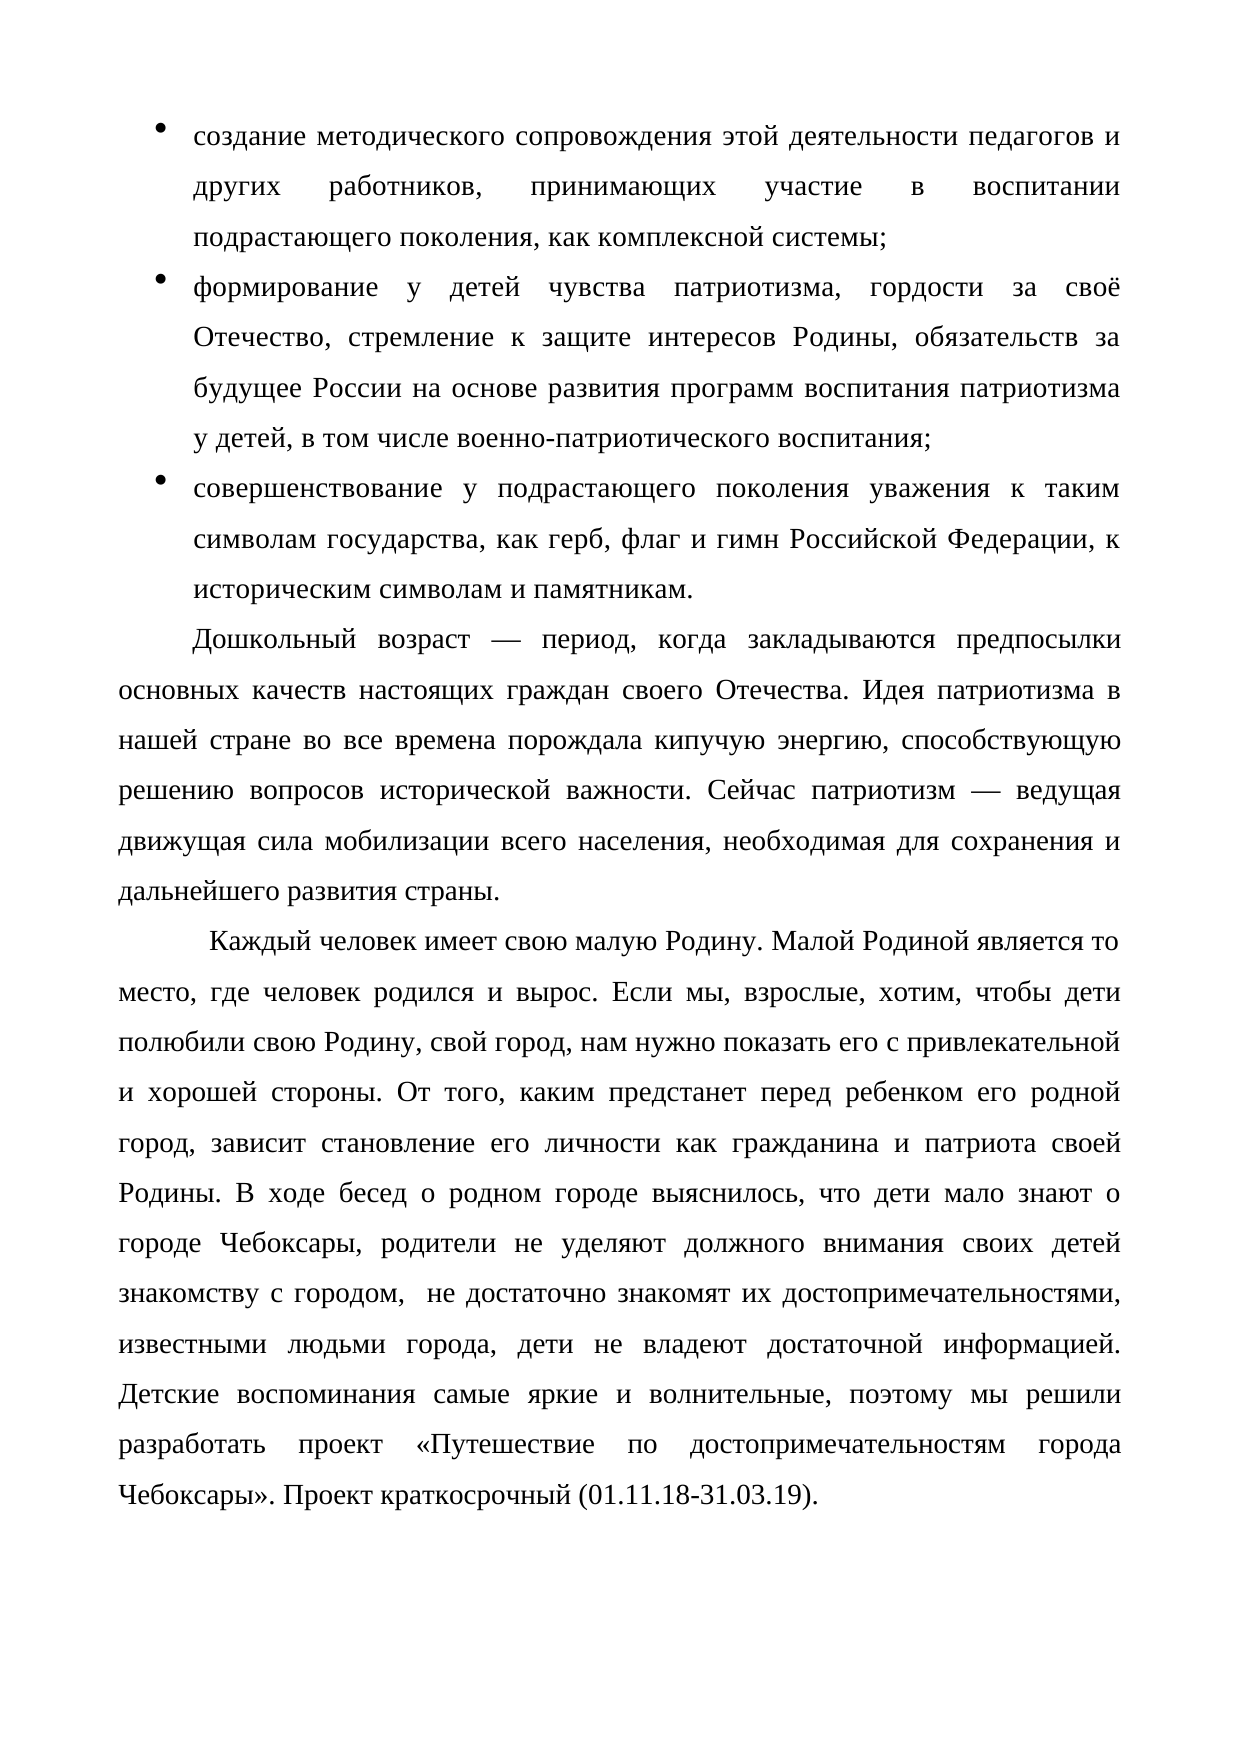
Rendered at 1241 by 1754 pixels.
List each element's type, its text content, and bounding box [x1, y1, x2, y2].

list формирование у детей чувства патриотизма, гордости за своё Отечество, стремление к защите интересов Родины, обязательств за будущее России на основе развития программ воспитания патриотизма у детей, в том числе военно-патриотического воспитания; [156, 269, 1122, 454]
list создание методического сопровождения этой деятельности педагогов и других работников, принимающих участие в воспитании подрастающего поколения, как комплексной системы; [156, 118, 1122, 252]
text Каждый человек имеет свою малую Родину. Малой Родиной является то место, где человек родился и вырос. Если мы, взрослые, хотим, чтобы дети полюбили свою Родину, свой город, нам нужно показать его с привлекательной и хорошей стороны. От того, каким предстанет перед ребенком его родной город, зависит становление его личности как гражданина и патриота своей Родины. В ходе бесед о родном городе выяснилось, что дети мало знают о городе Чебоксары, родители не уделяют должного внимания своих детей знакомству с городом, не достаточно знакомят их достопримечательностями, известными людьми города, дети не владеют достаточной информацией. Детские воспоминания самые яркие и волнительные, поэтому мы решили разработать проект «Путешествие по достопримечательностям города Чебоксары». Проект краткосрочный (01.11.18-31.03.19). [118, 923, 1122, 1510]
text Дошкольный возраст — период, когда закладываются предпосылки основных качеств настоящих граждан своего Отечества. Идея патриотизма в нашей стране во все времена порождала кипучую энергию, способствующую решению вопросов исторической важности. Сейчас патриотизм — ведущая движущая сила мобилизации всего населения, необходимая для сохранения и дальнейшего развития страны. [118, 622, 1122, 907]
list совершенствование у подрастающего поколения уважения к таким символам государства, как герб, флаг и гимн Российской Федерации, к историческим символам и памятникам. [156, 471, 1122, 605]
